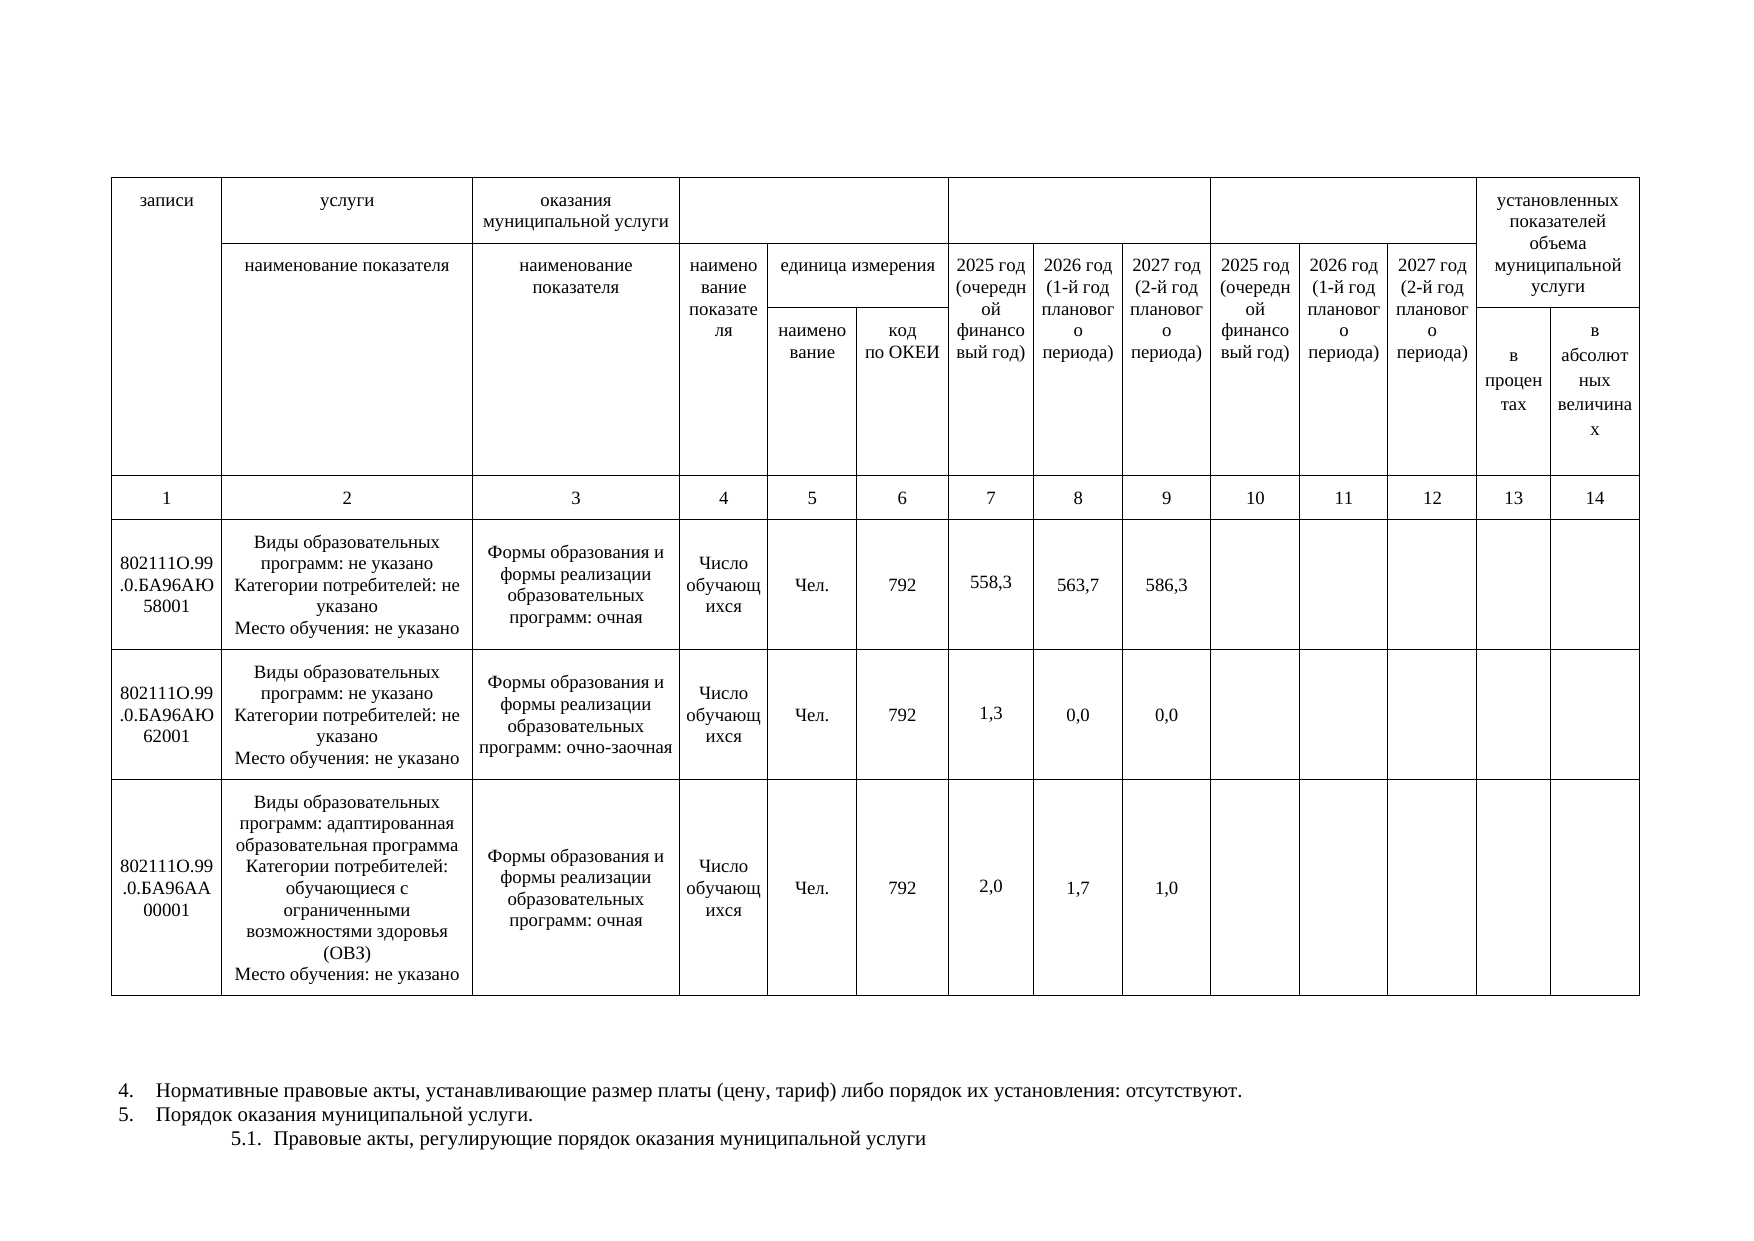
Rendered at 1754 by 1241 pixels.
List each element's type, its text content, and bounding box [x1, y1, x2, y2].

table_cell [1477, 520, 1550, 649]
table_cell 802111О.99.0.БА96АЮ62001 [112, 650, 221, 779]
list Порядок оказания муниципальной услуги. [118, 1102, 1636, 1126]
table_cell 792 [857, 650, 948, 779]
table_cell 2025 год (очередной финансовый год) [1211, 244, 1299, 475]
table_cell Число обучающихся [680, 650, 767, 779]
table_cell 1 [112, 476, 221, 519]
table_cell [1300, 780, 1387, 995]
table_cell Виды образовательных программ: не указано Категории потребителей: не указано Место обучения: не указано [222, 520, 472, 649]
table_cell 563,7 [1034, 520, 1122, 649]
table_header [473, 178, 679, 243]
table_cell 8 [1034, 476, 1122, 519]
table_cell 2027 год (2-й год планового периода) [1388, 244, 1476, 475]
table_cell 3 [473, 476, 679, 519]
table_cell [1211, 650, 1299, 779]
table_cell 13 [1477, 476, 1550, 519]
table_cell 802111О.99.0.БА96АЮ58001 [112, 520, 221, 649]
list Правовые акты, регулирующие порядок оказания муниципальной услуги [231, 1126, 1636, 1150]
table_cell 1,3 [949, 650, 1033, 779]
table_cell 2 [222, 476, 472, 519]
table_cell 2027 год (2-й год планового периода) [1123, 244, 1210, 475]
table_cell 2,0 [949, 780, 1033, 995]
table_cell [1388, 780, 1476, 995]
table_cell наименование показателя [473, 244, 679, 475]
table_cell Виды образовательных программ: адаптированная образовательная программа Категории потребителей: обучающиеся с ограниченными возможностями здоровья (ОВЗ) Место обучения: не указано [222, 780, 472, 995]
table_cell 10 [1211, 476, 1299, 519]
table_cell 0,0 [1034, 650, 1122, 779]
table_cell наименование показателя [222, 244, 472, 475]
table_cell Чел. [768, 520, 856, 649]
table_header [680, 178, 948, 243]
table_cell 1,0 [1123, 780, 1210, 995]
list Нормативные правовые акты, устанавливающие размер платы (цену, тариф) либо порядок их установления: отсутствуют. [118, 1078, 1636, 1102]
table_cell Чел. [768, 650, 856, 779]
table_cell 6 [857, 476, 948, 519]
table_cell 792 [857, 520, 948, 649]
table_cell [1477, 780, 1550, 995]
table_cell 1,7 [1034, 780, 1122, 995]
table_cell [1551, 520, 1639, 649]
table_cell [1300, 520, 1387, 649]
table_cell 9 [1123, 476, 1210, 519]
table_cell [1211, 780, 1299, 995]
table_cell [1388, 650, 1476, 779]
table_cell 2025 год (очередной финансовый год) [949, 244, 1033, 475]
table_cell в абсолютных величинах [1551, 308, 1639, 475]
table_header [949, 178, 1210, 243]
table_cell 14 [1551, 476, 1639, 519]
table_cell Число обучающихся [680, 520, 767, 649]
table_cell 802111О.99.0.БА96АА00001 [112, 780, 221, 995]
table_cell 558,3 [949, 520, 1033, 649]
table_cell 792 [857, 780, 948, 995]
table_cell [1477, 650, 1550, 779]
table_cell наименование [768, 308, 856, 475]
table_cell Чел. [768, 780, 856, 995]
table_cell Число обучающихся [680, 780, 767, 995]
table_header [222, 178, 472, 243]
table_cell [1551, 780, 1639, 995]
table_cell [1211, 520, 1299, 649]
table_cell 4 [680, 476, 767, 519]
table_cell 2026 год (1-й год планового периода) [1300, 244, 1387, 475]
table_cell 586,3 [1123, 520, 1210, 649]
table_cell 0,0 [1123, 650, 1210, 779]
table_cell единица измерения [768, 244, 948, 307]
table_cell [1300, 650, 1387, 779]
table_cell 7 [949, 476, 1033, 519]
table_cell 2026 год (1-й год планового периода) [1034, 244, 1122, 475]
table_cell 12 [1388, 476, 1476, 519]
table_cell Формы образования и формы реализации образовательных программ: очно-заочная [473, 650, 679, 779]
table_cell [1388, 520, 1476, 649]
table_cell 5 [768, 476, 856, 519]
table_cell в процентах [1477, 308, 1550, 475]
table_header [1211, 178, 1476, 243]
table_cell Формы образования и формы реализации образовательных программ: очная [473, 520, 679, 649]
table_cell 11 [1300, 476, 1387, 519]
table_cell код по ОКЕИ [857, 308, 948, 475]
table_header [1477, 178, 1639, 307]
table_cell наименование показателя [680, 244, 767, 475]
table_cell [1551, 650, 1639, 779]
table_cell Виды образовательных программ: не указано Категории потребителей: не указано Место обучения: не указано [222, 650, 472, 779]
table_cell Формы образования и формы реализации образовательных программ: очная [473, 780, 679, 995]
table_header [112, 178, 221, 475]
